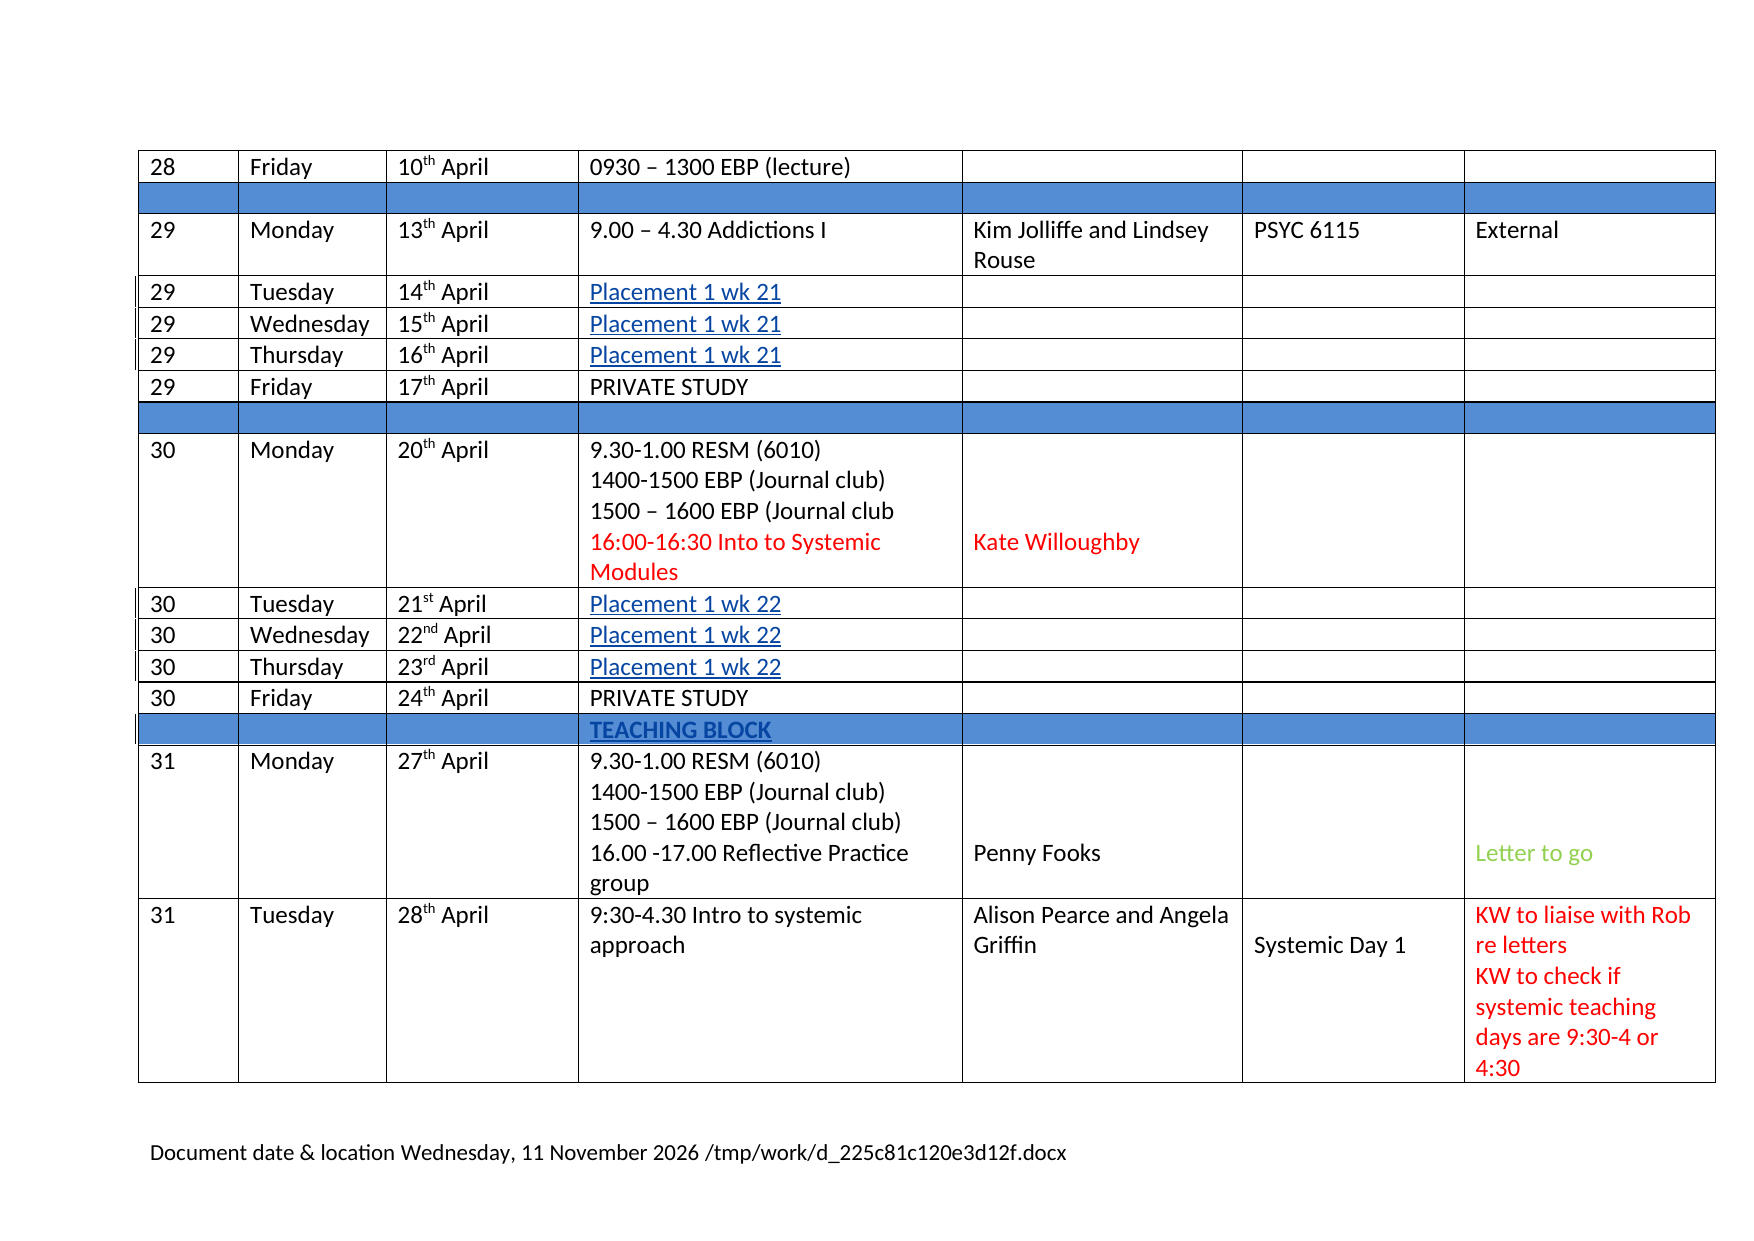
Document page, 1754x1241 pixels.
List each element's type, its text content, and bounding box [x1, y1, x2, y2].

table_cell [579, 714, 962, 744]
table_cell [1465, 714, 1715, 744]
table_cell [579, 651, 962, 681]
table_cell 20th April [387, 434, 578, 587]
table_cell 24th April [387, 683, 578, 713]
table_cell [1465, 683, 1715, 713]
table_cell 30 [139, 683, 238, 713]
table_cell [579, 308, 962, 338]
table_cell Letter to go [1465, 746, 1715, 898]
table_cell [139, 714, 238, 744]
table_cell Friday [239, 371, 386, 401]
table_cell [963, 403, 1242, 433]
table_cell [1243, 308, 1464, 338]
table_cell Tuesday [239, 276, 386, 307]
table_cell [239, 714, 386, 744]
table_cell 15th April [387, 308, 578, 338]
table_cell KW to liaise with Rob re letters KW to check if systemic teaching days are 9:30-4 or 4:30 [1465, 899, 1715, 1082]
table_cell PRIVATE STUDY [579, 683, 962, 713]
table_cell Friday [239, 683, 386, 713]
table_cell 31 [139, 899, 238, 1082]
table_cell [1243, 371, 1464, 401]
table_cell 28 [139, 151, 238, 182]
table_cell [1465, 619, 1715, 650]
table_cell Kim Jolliffe and Lindsey Rouse [963, 214, 1242, 275]
table_cell Wednesday [239, 619, 386, 650]
table_cell 9.00 – 4.30 Addictions I [579, 214, 962, 275]
table_cell 14th April [387, 276, 578, 307]
table_cell 9:30-4.30 Intro to systemic approach [579, 899, 962, 1082]
table_cell 29 [139, 308, 238, 338]
table_cell Monday [239, 746, 386, 898]
table_cell 22nd April [387, 619, 578, 650]
table_cell [387, 183, 578, 213]
table_cell [963, 651, 1242, 681]
table_cell 29 [139, 276, 238, 307]
table_cell 29 [139, 214, 238, 275]
table_cell [387, 403, 578, 433]
table_cell [1465, 434, 1715, 587]
table_cell 16th April [387, 339, 578, 370]
table_cell 27th April [387, 746, 578, 898]
table_cell 28th April [387, 899, 578, 1082]
table_cell [579, 339, 962, 370]
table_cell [963, 899, 1242, 1082]
table_cell 30 [139, 619, 238, 650]
table_cell Thursday [239, 339, 386, 370]
table_cell Monday [239, 434, 386, 587]
table_cell [1243, 619, 1464, 650]
table_cell 13th April [387, 214, 578, 275]
table_cell [1465, 276, 1715, 307]
table_cell [963, 339, 1242, 370]
table_cell 10th April [387, 151, 578, 182]
table_cell [139, 403, 238, 433]
table_cell 23rd April [387, 651, 578, 681]
table_cell [1243, 714, 1464, 744]
table_cell [1465, 403, 1715, 433]
table_cell [1243, 746, 1464, 898]
table_cell [1243, 434, 1464, 587]
table_cell 21st April [387, 588, 578, 618]
table_cell Kate Willoughby [963, 434, 1242, 587]
table_cell [239, 403, 386, 433]
table_cell [963, 371, 1242, 401]
table_cell Monday [239, 214, 386, 275]
table_cell 29 [139, 339, 238, 370]
table_cell [1465, 588, 1715, 618]
table_cell [963, 588, 1242, 618]
table_cell 30 [139, 434, 238, 587]
table_cell Tuesday [239, 899, 386, 1082]
table_cell 29 [139, 371, 238, 401]
table_cell 30 [139, 588, 238, 618]
table_cell [1465, 371, 1715, 401]
table_cell 31 [139, 746, 238, 898]
table_cell [1243, 151, 1464, 182]
table_cell [579, 588, 962, 618]
table_cell External [1465, 214, 1715, 275]
table_cell PRIVATE STUDY [579, 371, 962, 401]
table_cell [1465, 651, 1715, 681]
table_cell Systemic Day 1 [1243, 899, 1464, 1082]
table_cell [963, 183, 1242, 213]
table_cell [1465, 308, 1715, 338]
table_cell 30 [139, 651, 238, 681]
table_cell [1243, 588, 1464, 618]
table_cell [963, 683, 1242, 713]
table_cell PSYC 6115 [1243, 214, 1464, 275]
table_cell 0930 – 1300 EBP (lecture) [579, 151, 962, 182]
table_cell [579, 276, 962, 307]
table_cell [1243, 183, 1464, 213]
table_cell [1465, 183, 1715, 213]
table_cell [387, 714, 578, 744]
table_cell [579, 403, 962, 433]
table_cell [239, 183, 386, 213]
table_cell [963, 308, 1242, 338]
table_cell 9.30-1.00 RESM (6010) 1400-1500 EBP (Journal club) 1500 – 1600 EBP (Journal club) 16.00 -17.00 Reflective Practice group [579, 746, 962, 898]
table_cell Wednesday [239, 308, 386, 338]
table_cell [963, 714, 1242, 744]
table_cell [1243, 651, 1464, 681]
table_cell [1243, 683, 1464, 713]
table_cell [963, 276, 1242, 307]
table_cell [963, 619, 1242, 650]
table_cell [579, 183, 962, 213]
table_cell [1465, 151, 1715, 182]
table_cell 17th April [387, 371, 578, 401]
table_cell Friday [239, 151, 386, 182]
table_cell 9.30-1.00 RESM (6010) 1400-1500 EBP (Journal club) 1500 – 1600 EBP (Journal club 16:00-16:30 Into to Systemic Modules [579, 434, 962, 587]
table_cell [579, 619, 962, 650]
table_cell Penny Fooks [963, 746, 1242, 898]
table_cell [1243, 276, 1464, 307]
table_cell [139, 183, 238, 213]
table_cell Thursday [239, 651, 386, 681]
table_cell [1243, 403, 1464, 433]
table_cell [963, 151, 1242, 182]
table_cell Tuesday [239, 588, 386, 618]
table_cell [1465, 339, 1715, 370]
table_cell [1243, 339, 1464, 370]
